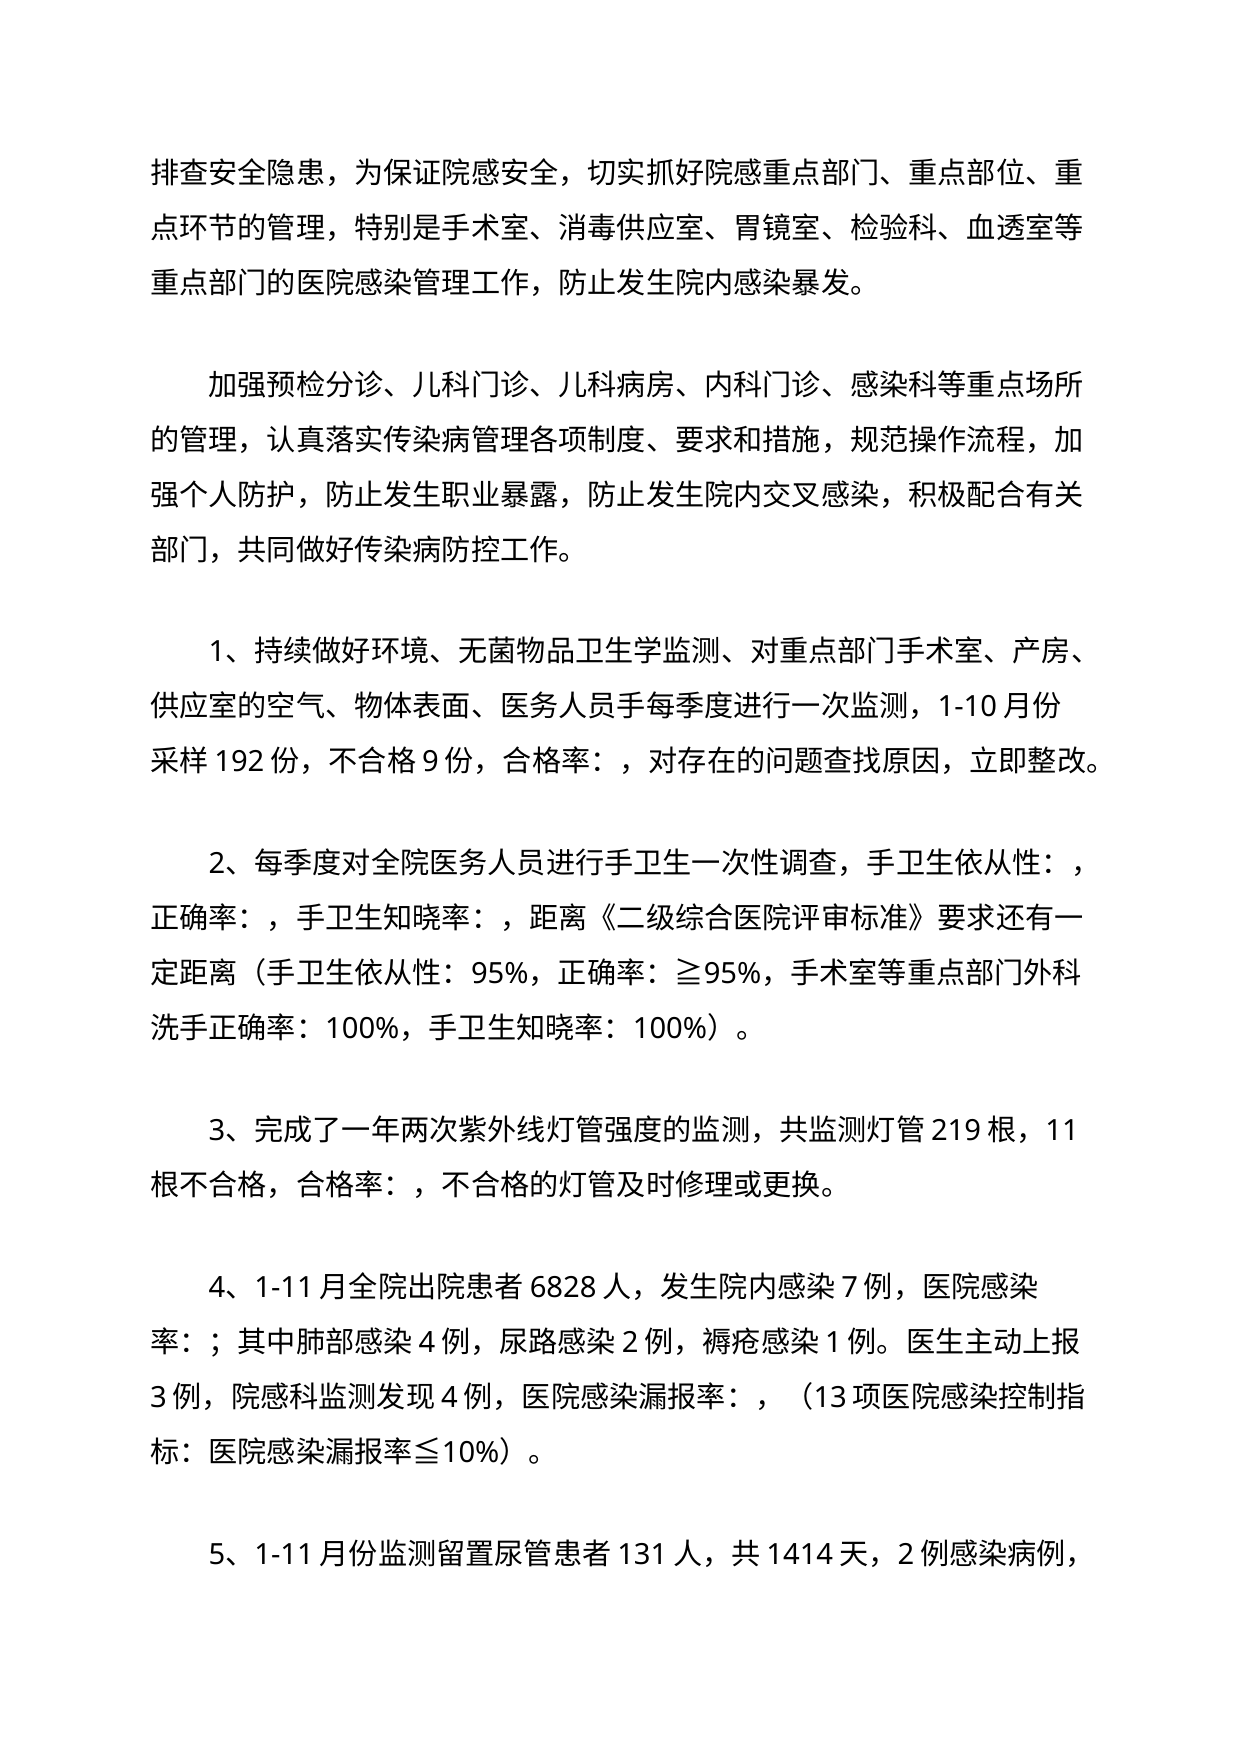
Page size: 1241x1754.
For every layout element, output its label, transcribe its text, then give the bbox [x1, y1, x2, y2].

text 3、完成了一年两次紫外线灯管强度的监测，共监测灯管219根，11根不合格，合格率：，不合格的灯管及时修理或更换。 [150, 1107, 1090, 1204]
text 1、持续做好环境、无菌物品卫生学监测、对重点部门手术室、产房、供应室的空气、物体表面、医务人员手每季度进行一次监测，1-10月份采样192份，不合格9份，合格率：，对存在的问题查找原因，立即整改。 [150, 628, 1090, 780]
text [150, 1531, 1090, 1573]
text 加强预检分诊、儿科门诊、儿科病房、内科门诊、感染科等重点场所的管理，认真落实传染病管理各项制度、要求和措施，规范操作流程，加强个人防护，防止发生职业暴露，防止发生院内交叉感染，积极配合有关部门，共同做好传染病防控工作。 [150, 362, 1090, 568]
text 4、1-11月全院出院患者6828人，发生院内感染7例，医院感染率：；其中肺部感染4例，尿路感染2例，褥疮感染1例。医生主动上报3例，院感科监测发现4例，医院感染漏报率：，（13项医院感染控制指标：医院感染漏报率≦10%）。 [150, 1264, 1090, 1471]
text 2、每季度对全院医务人员进行手卫生一次性调查，手卫生依从性：，正确率：，手卫生知晓率：，距离《二级综合医院评审标准》要求还有一定距离（手卫生依从性：95%，正确率：≧95%，手术室等重点部门外科洗手正确率：100%，手卫生知晓率：100%）。 [150, 840, 1090, 1047]
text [150, 150, 1090, 302]
